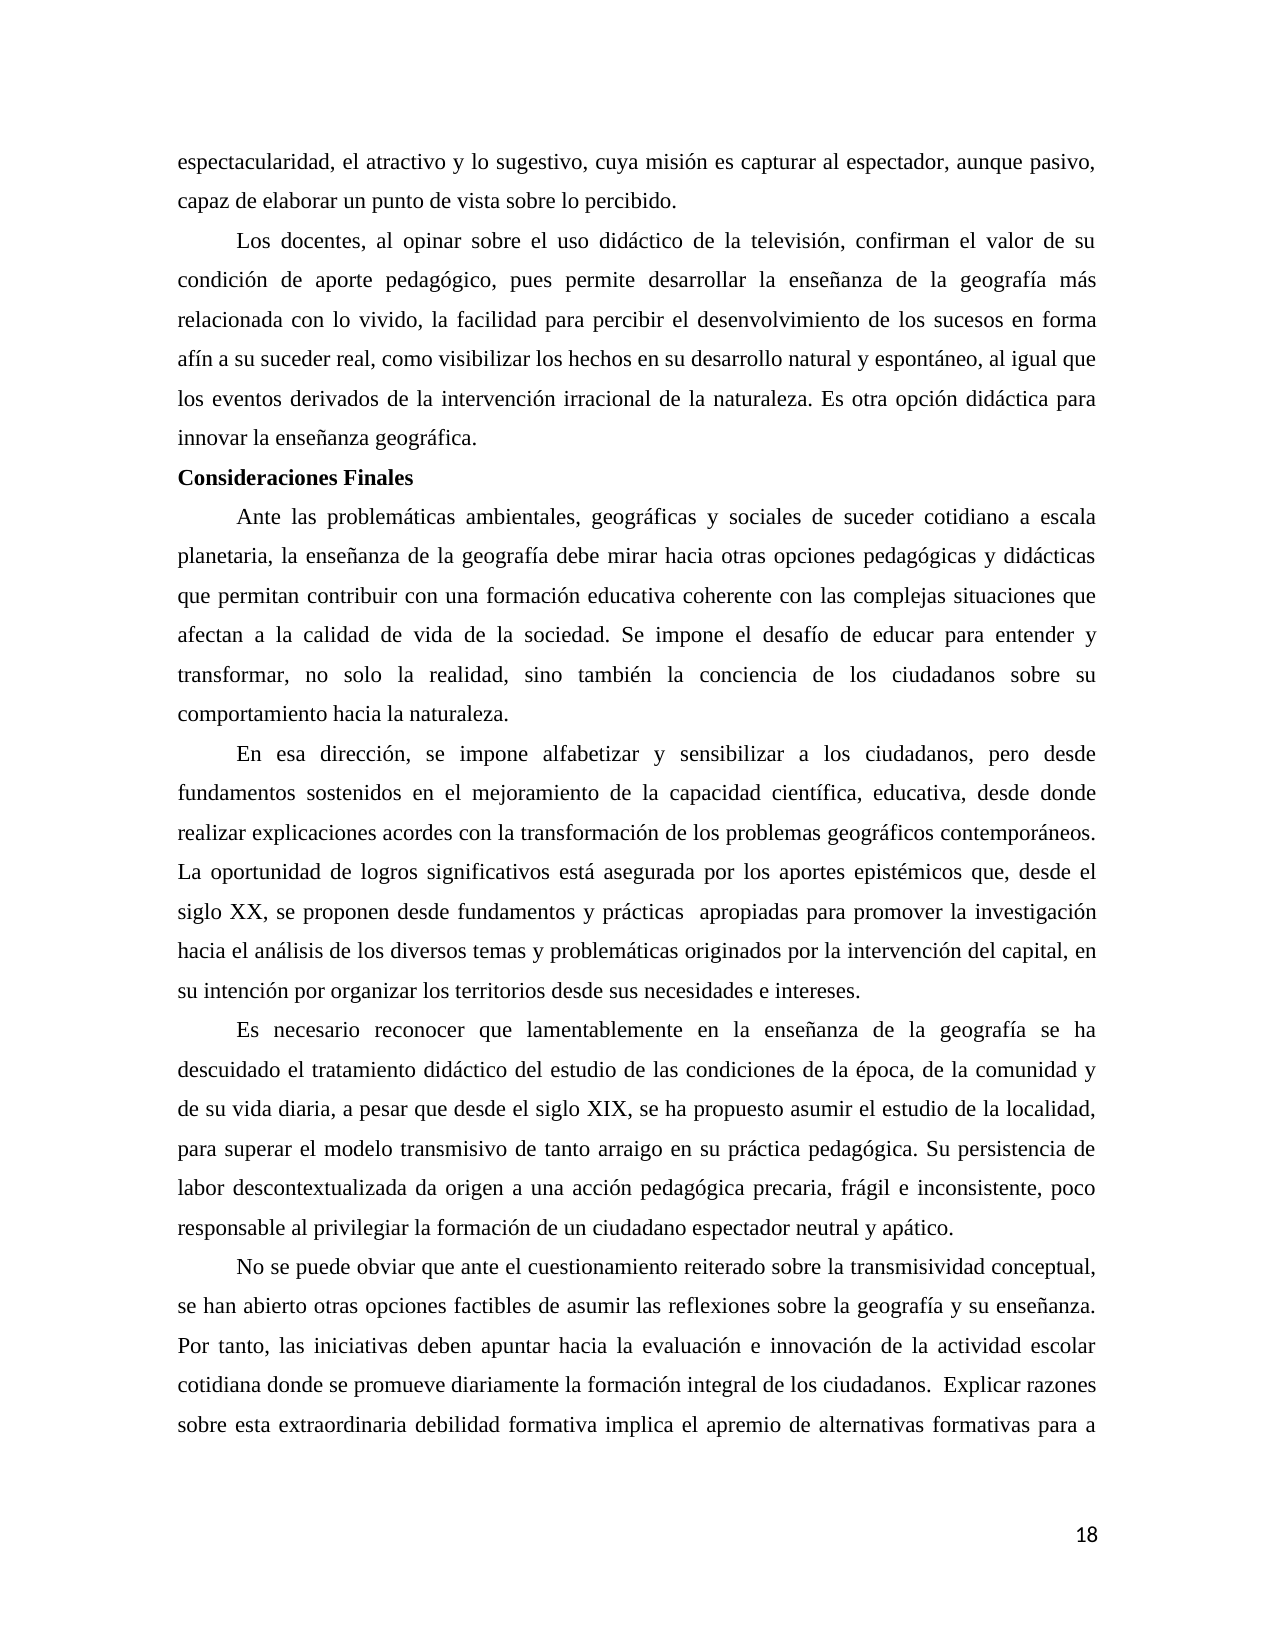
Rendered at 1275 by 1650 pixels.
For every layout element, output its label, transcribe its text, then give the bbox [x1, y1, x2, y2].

text Los docentes, al opinar sobre el uso didáctico de la televisión, confirman el valor de su condición de aporte pedagógico, pues permite desarrollar la enseñanza de la geografía más relacionada con lo vivido, la facilidad para percibir el desenvolvimiento de los sucesos en forma afín a su suceder real, como visibilizar los hechos en su desarrollo natural y espontáneo, al igual que los eventos derivados de la intervención irracional de la naturaleza. Es otra opción didáctica para innovar la enseñanza geográfica. [177, 227, 1098, 450]
text Es necesario reconocer que lamentablemente en la enseñanza de la geografía se ha descuidado el tratamiento didáctico del estudio de las condiciones de la época, de la comunidad y de su vida diaria, a pesar que desde el siglo XIX, se ha propuesto asumir el estudio de la localidad, para superar el modelo transmisivo de tanto arraigo en su práctica pedagógica. Su persistencia de labor descontextualizada da origen a una acción pedagógica precaria, frágil e inconsistente, poco responsable al privilegiar la formación de un ciudadano espectador neutral y apático. [177, 1016, 1098, 1240]
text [177, 1253, 1098, 1437]
text Consideraciones Finales [177, 463, 1098, 490]
text Ante las problemáticas ambientales, geográficas y sociales de suceder cotidiano a escala planetaria, la enseñanza de la geografía debe mirar hacia otras opciones pedagógicas y didácticas que permitan contribuir con una formación educativa coherente con las complejas situaciones que afectan a la calidad de vida de la sociedad. Se impone el desafío de educar para entender y transformar, no solo la realidad, sino también la conciencia de los ciudadanos sobre su comportamiento hacia la naturaleza. [177, 503, 1098, 727]
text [177, 148, 1098, 213]
text En esa dirección, se impone alfabetizar y sensibilizar a los ciudadanos, pero desde fundamentos sostenidos en el mejoramiento de la capacidad científica, educativa, desde donde realizar explicaciones acordes con la transformación de los problemas geográficos contemporáneos. La oportunidad de logros significativos está asegurada por los aportes epistémicos que, desde el siglo XX, se proponen desde fundamentos y prácticas apropiadas para promover la investigación hacia el análisis de los diversos temas y problemáticas originados por la intervención del capital, en su intención por organizar los territorios desde sus necesidades e intereses. [177, 740, 1098, 1003]
